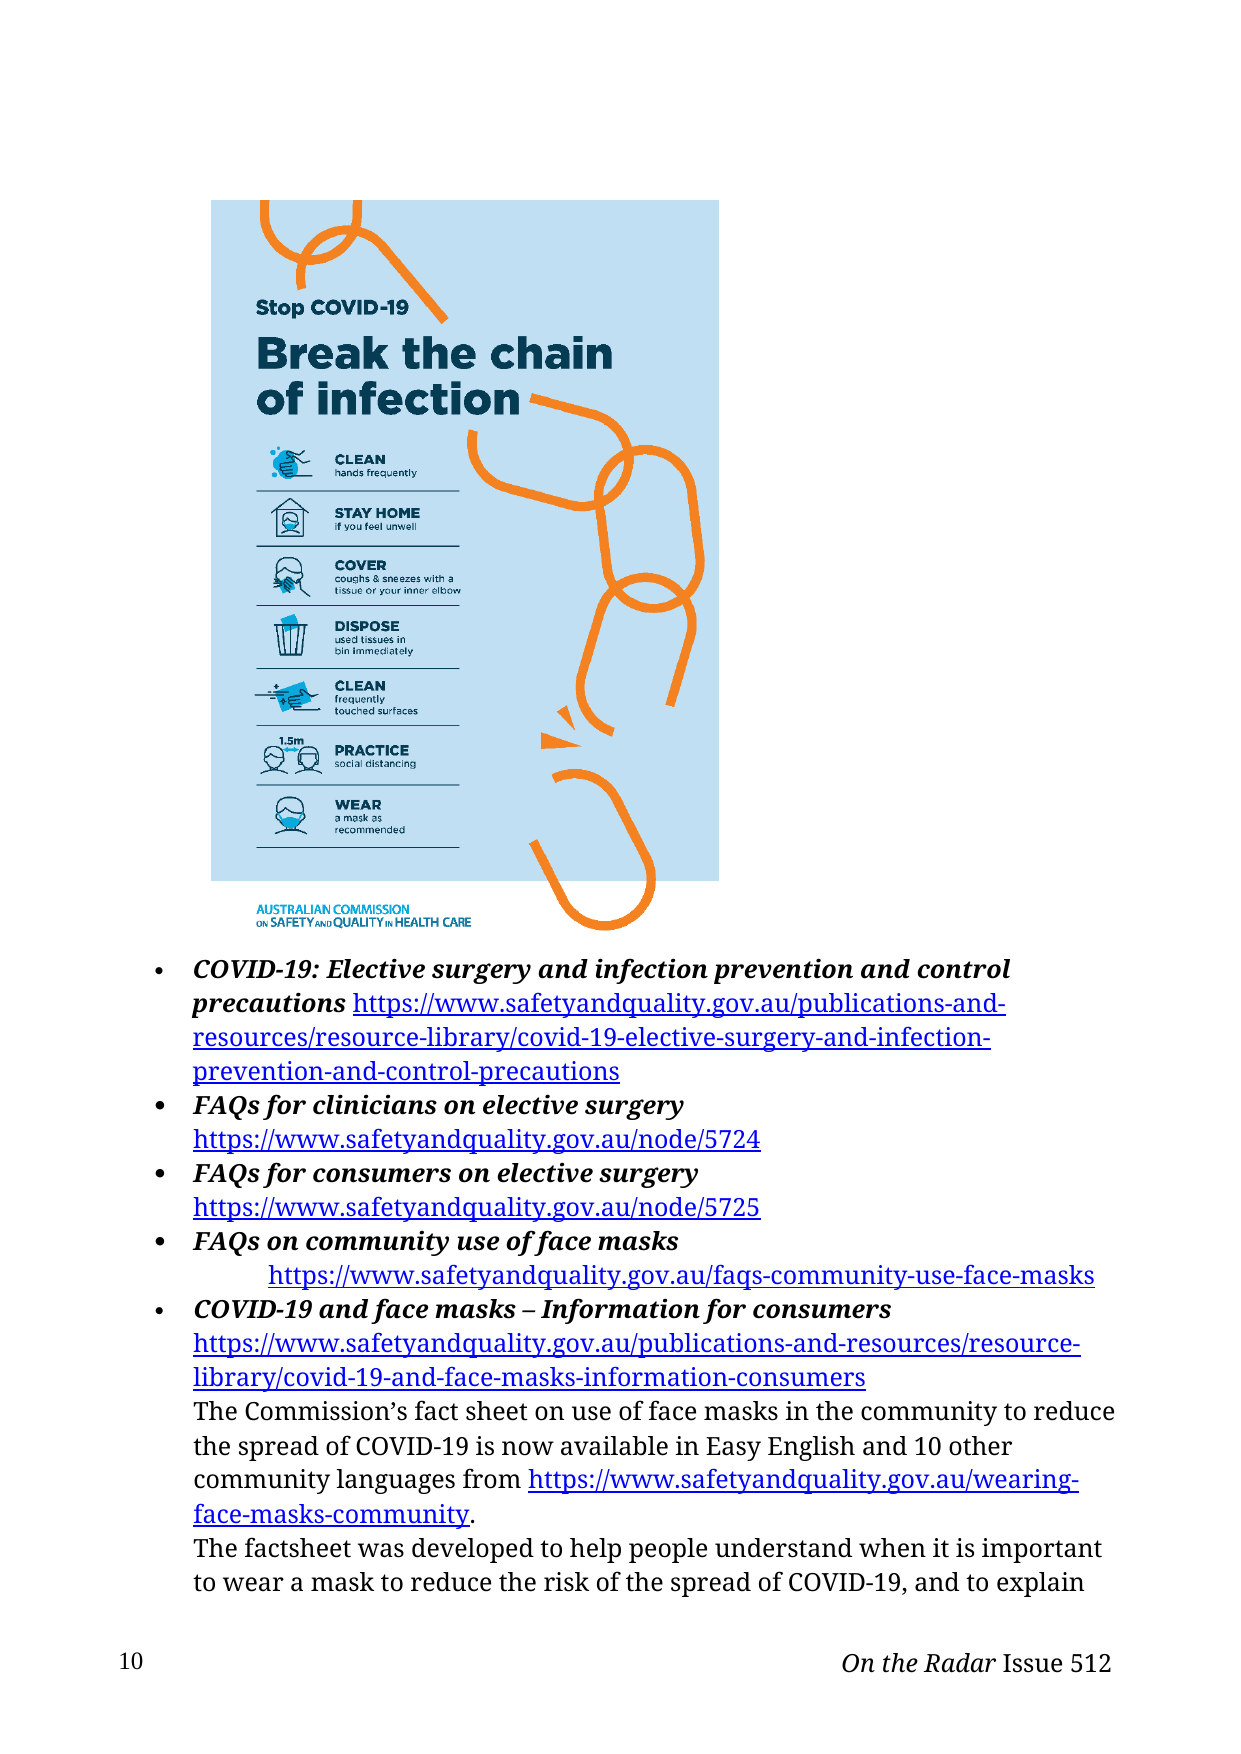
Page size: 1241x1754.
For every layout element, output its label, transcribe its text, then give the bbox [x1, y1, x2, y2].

list FAQs for consumers on elective surgery https://www.safetyandquality.gov.au/node/5725 [156, 1156, 1122, 1224]
list COVID-19: Elective surgery and infection prevention and control precautions https://www.safetyandquality.gov.au/publications-and-resources/resource-library/covid-19-elective-surgery-and-infection-prevention-and-control-precautions [155, 951, 1122, 1087]
list FAQs for clinicians on elective surgery https://www.safetyandquality.gov.au/node/5724 [156, 1087, 1122, 1156]
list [156, 1292, 1122, 1598]
list FAQs on community use of face masks https://www.safetyandquality.gov.au/faqs-community-use-face-masks [156, 1224, 1122, 1292]
picture [192, 181, 737, 952]
